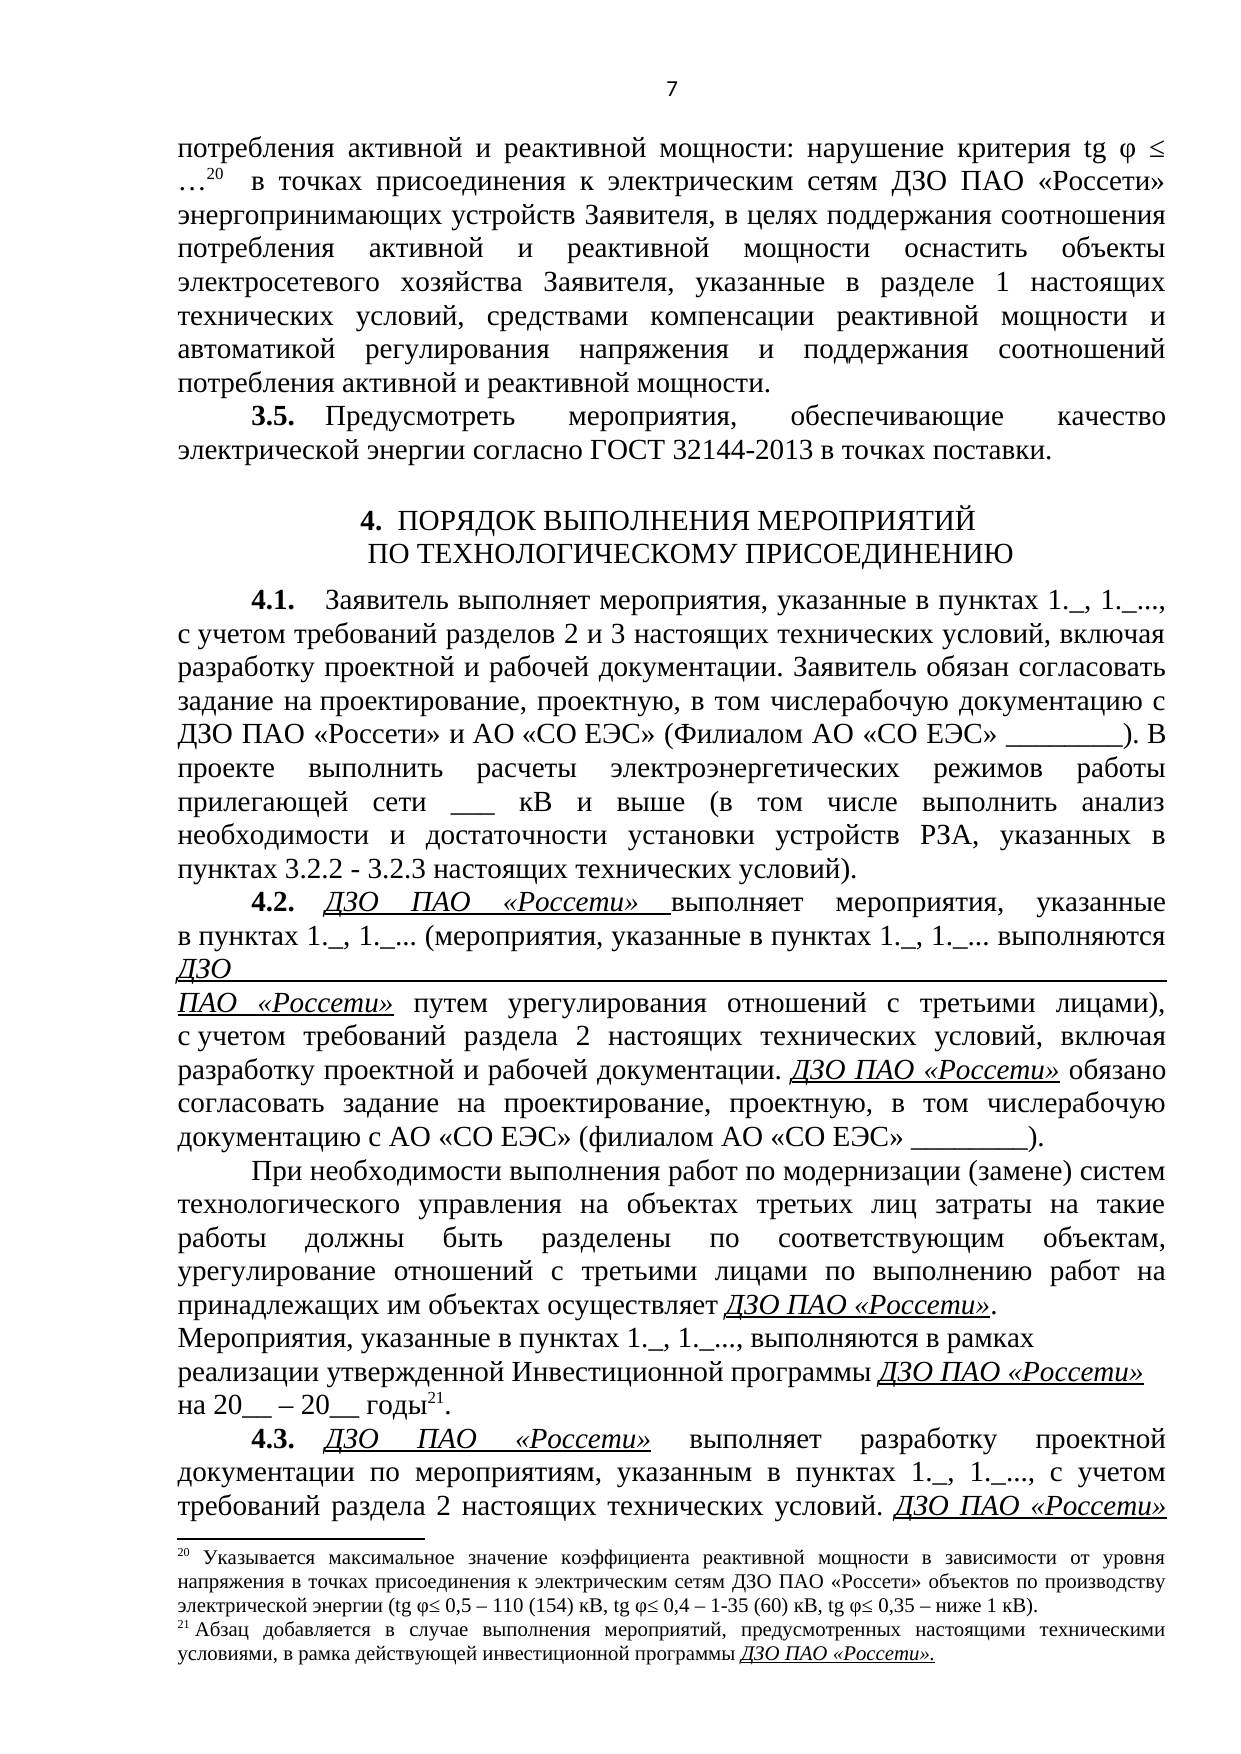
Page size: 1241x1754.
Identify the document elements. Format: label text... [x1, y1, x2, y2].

list ДЗО ПАО «Россети» выполняет мероприятия, указанные в пунктах 1._, 1._... (мероприятия, указанные в пунктах 1._, 1._... выполняются ДЗО ПАО «Россети» путем урегулирования отношений с третьими лицами), с учетом требований раздела 2 настоящих технических условий, включая разработку проектной и рабочей документации. ДЗО ПАО «Россети» обязано согласовать задание на проектирование, проектную, в том числерабочую документацию с АО «СО ЕЭС» (филиалом АО «СО ЕЭС» ________). [177, 981, 1166, 1153]
list Заявитель выполняет мероприятия, указанные в пунктах 1._, 1._..., с учетом требований разделов 2 и 3 настоящих технических условий, включая разработку проектной и рабочей документации. Заявитель обязан согласовать задание на проектирование, проектную, в том числерабочую документацию с ДЗО ПАО «Россети» и АО «СО ЕЭС» (Филиалом АО «СО ЕЭС» ________). В проекте выполнить расчеты электроэнергетических режимов работы прилегающей сети ___ кВ и выше (в том числе выполнить анализ необходимости и достаточности установки устройств РЗА, указанных в пунктах 3.2.2 - 3.2.3 настоящих технических условий). [177, 582, 1166, 884]
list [177, 130, 1166, 398]
text Мероприятия, указанные в пунктах 1._, 1._..., выполняются в рамках реализации утвержденной Инвестиционной программы ДЗО ПАО «Россети» на 20__ – 20__ годы. [177, 1320, 1166, 1421]
text При необходимости выполнения работ по модернизации (замене) систем технологического управления на объектах третьих лиц затраты на такие работы должны быть разделены по соответствующим объектам, урегулирование отношений с третьими лицами по выполнению работ на принадлежащих им объектах осуществляет ДЗО ПАО «Россети». [177, 1153, 1166, 1320]
list Предусмотреть мероприятия, обеспечивающие качество электрической энергии согласно ГОСТ 32144-2013 в точках поставки. [177, 398, 1166, 465]
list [177, 1421, 1166, 1522]
list ПОРЯДОК ВЫПОЛНЕНИЯ МЕРОПРИЯТИЙ ПО ТЕХНОЛОГИЧЕСКОМУ ПРИСОЕДИНЕНИЮ [177, 503, 1166, 570]
list ДЗО ПАО «Россети» выполняет мероприятия, указанные в пунктах 1._, 1._... (мероприятия, указанные в пунктах 1._, 1._... выполняются ДЗО ПАО «Россети» путем урегулирования отношений с третьими лицами), с учетом требований раздела 2 настоящих технических условий, включая разработку проектной и рабочей документации. ДЗО ПАО «Россети» обязано согласовать задание на проектирование, проектную, в том числерабочую документацию с АО «СО ЕЭС» (филиалом АО «СО ЕЭС» ________). [177, 884, 1166, 980]
